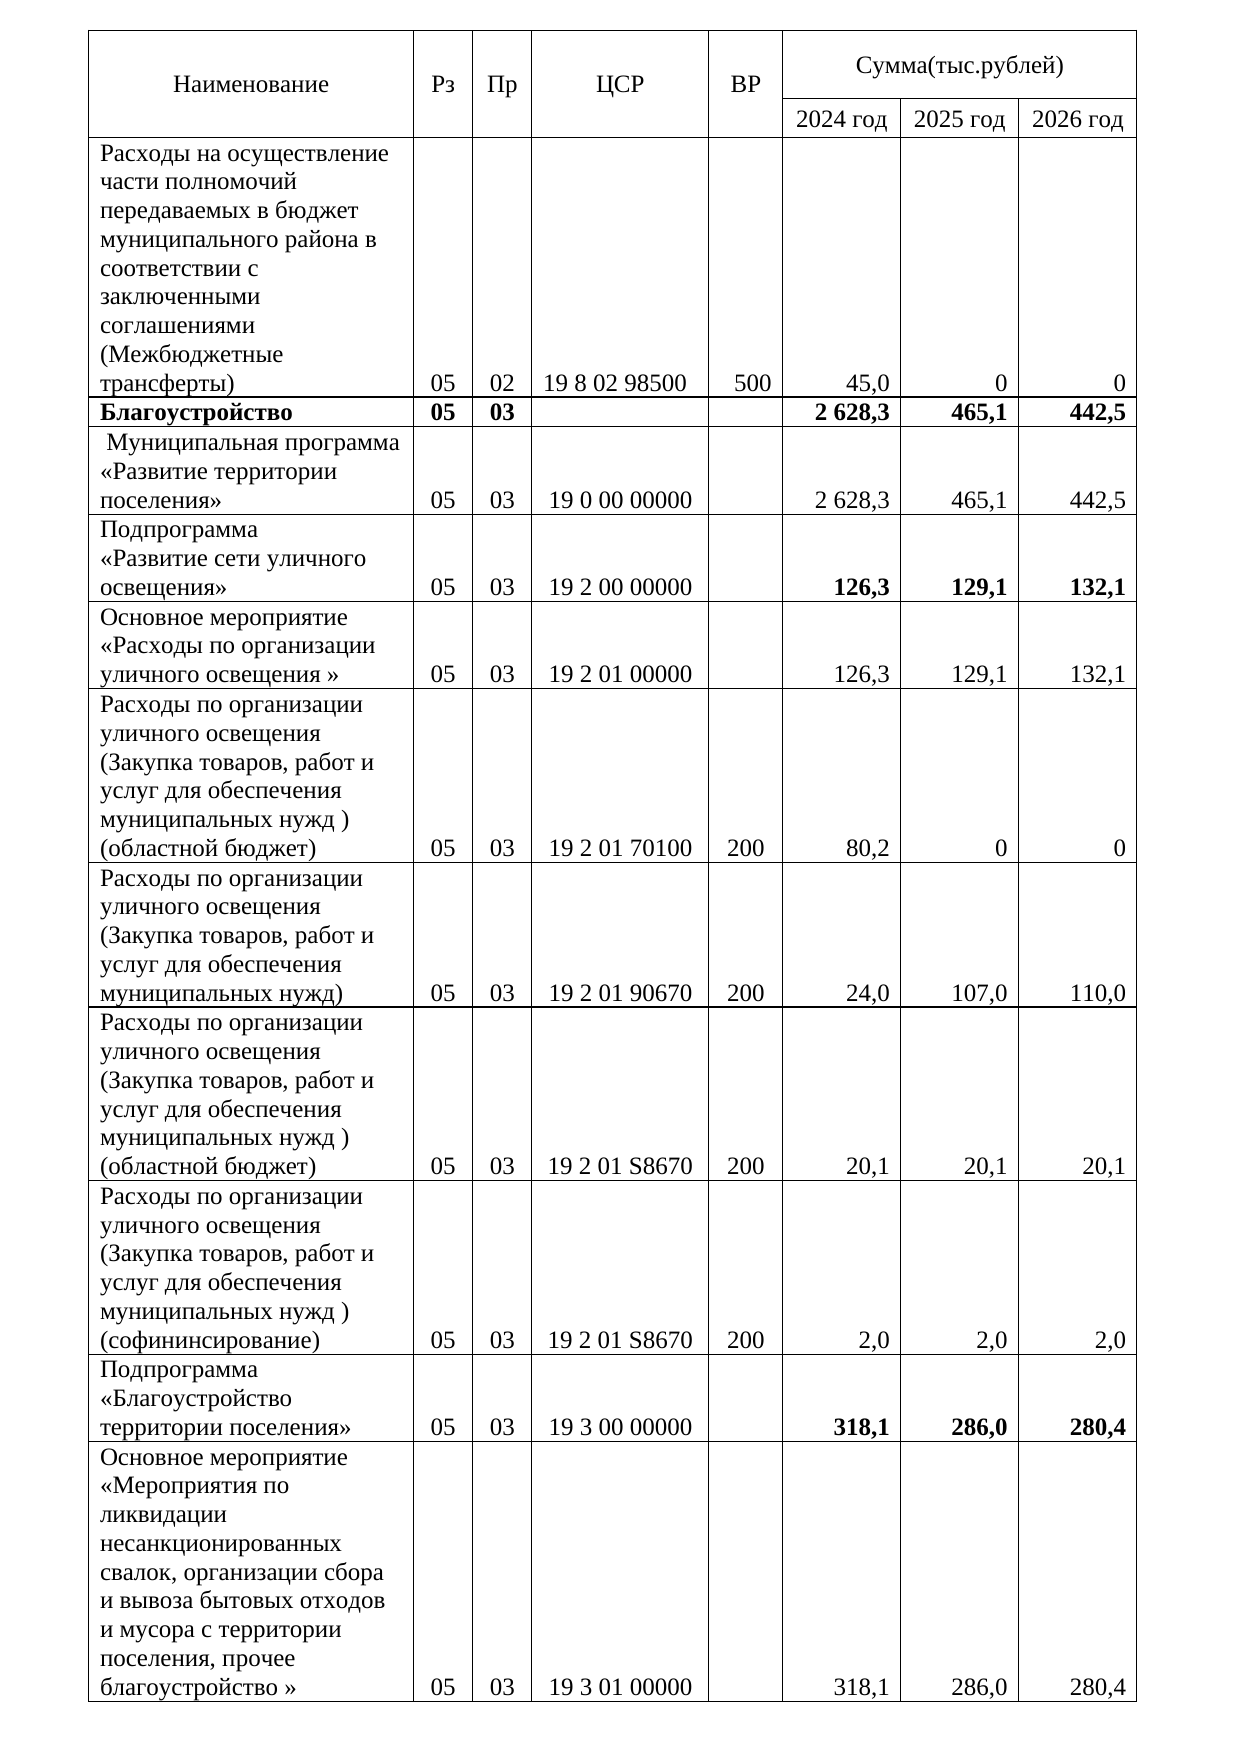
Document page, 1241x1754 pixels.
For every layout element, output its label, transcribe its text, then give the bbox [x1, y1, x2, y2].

table_header Пр [473, 31, 531, 137]
table_cell 200 [709, 1181, 782, 1353]
table_cell 200 [709, 863, 782, 1006]
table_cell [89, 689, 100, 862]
table_cell [709, 398, 720, 426]
table_cell 2,0 [783, 1181, 900, 1353]
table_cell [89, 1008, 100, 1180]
table_cell 03 [473, 602, 531, 688]
table_cell 2026 год [1019, 99, 1136, 137]
table_header ЦСР [532, 31, 708, 137]
table_cell 05 [414, 1008, 472, 1180]
table_header ВР [709, 31, 782, 137]
table_cell Расходы на осуществление части полномочий передаваемых в бюджет муниципального района в соответствии с заключенными соглашениями (Межбюджетные трансферты) [89, 138, 413, 396]
table_cell 20,1 [1019, 1008, 1136, 1180]
table_cell 318,1 [783, 1442, 900, 1701]
table_cell 280,4 [1019, 1355, 1136, 1441]
table_cell 442,5 [1019, 427, 1136, 513]
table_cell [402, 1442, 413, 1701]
table_cell 05 [414, 689, 472, 862]
table_cell 03 [473, 689, 531, 862]
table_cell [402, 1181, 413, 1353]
table_header Сумма(тыс.рублей) [783, 31, 1136, 98]
table_cell 05 [414, 1442, 472, 1701]
table_cell 05 [414, 1181, 472, 1353]
table_cell 2 628,3 [783, 427, 900, 513]
table_cell 19 2 01 00000 [532, 602, 708, 688]
table_cell 03 [473, 1355, 531, 1441]
table_cell 24,0 [783, 863, 900, 1006]
table_cell 19 2 00 00000 [532, 515, 708, 601]
table_cell 05 [414, 427, 472, 513]
table_cell 19 3 01 00000 [532, 1442, 708, 1701]
table_cell 286,0 [901, 1355, 1018, 1441]
table_cell 280,4 [1019, 1442, 1136, 1701]
table_cell 2024 год [783, 99, 900, 137]
table_cell 129,1 [901, 515, 1018, 601]
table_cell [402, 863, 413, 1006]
table_cell 19 2 01 S8670 [532, 1181, 708, 1353]
table_cell [709, 1442, 782, 1701]
table_cell [709, 602, 782, 688]
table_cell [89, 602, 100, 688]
table_cell 80,2 [783, 689, 900, 862]
table_cell 286,0 [901, 1442, 1018, 1701]
table_cell 0 [1019, 138, 1136, 396]
table_cell 19 3 00 00000 [532, 1355, 708, 1441]
table_cell [709, 515, 782, 601]
table_cell 19 2 01 90670 [532, 863, 708, 1006]
table_cell 126,3 [783, 602, 900, 688]
table_cell 132,1 [1019, 602, 1136, 688]
table_cell 0 [901, 138, 1018, 396]
table_cell 107,0 [901, 863, 1018, 1006]
table_cell 2,0 [1019, 1181, 1136, 1353]
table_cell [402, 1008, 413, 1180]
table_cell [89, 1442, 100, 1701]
table_cell [532, 398, 543, 426]
table_cell 19 0 00 00000 [532, 427, 708, 513]
table_cell 2,0 [901, 1181, 1018, 1353]
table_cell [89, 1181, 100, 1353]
table_cell [771, 398, 782, 426]
table_cell 19 8 02 98500 [532, 138, 708, 396]
table_cell 03 [473, 1008, 531, 1180]
table_cell 05 [414, 138, 472, 396]
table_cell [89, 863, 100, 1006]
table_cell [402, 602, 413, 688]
table_cell 110,0 [1019, 863, 1136, 1006]
table_cell 03 [473, 1442, 531, 1701]
table_cell 03 [473, 515, 531, 601]
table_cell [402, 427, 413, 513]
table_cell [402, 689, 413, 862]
table_cell [697, 398, 708, 426]
table_cell [709, 1355, 782, 1441]
table_cell 03 [473, 863, 531, 1006]
table_cell 20,1 [783, 1008, 900, 1180]
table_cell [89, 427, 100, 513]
table_cell 20,1 [901, 1008, 1018, 1180]
table_header Наименование [89, 31, 413, 137]
table_cell 19 2 01 S8670 [532, 1008, 708, 1180]
table_cell 2025 год [901, 99, 1018, 137]
table_cell 500 [709, 138, 782, 396]
table_cell 465,1 [901, 427, 1018, 513]
table_cell 200 [709, 689, 782, 862]
table_cell 126,3 [783, 515, 900, 601]
table_cell 03 [473, 427, 531, 513]
table_cell 0 [1019, 689, 1136, 862]
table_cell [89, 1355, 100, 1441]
table_cell 03 [473, 1181, 531, 1353]
table_cell 05 [414, 602, 472, 688]
table_cell [709, 427, 782, 513]
table_cell 05 [414, 1355, 472, 1441]
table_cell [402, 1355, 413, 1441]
table_cell 05 [414, 863, 472, 1006]
table_cell 200 [709, 1008, 782, 1180]
table_cell 45,0 [783, 138, 900, 396]
table_cell 05 [414, 515, 472, 601]
table_cell 318,1 [783, 1355, 900, 1441]
table_cell 0 [901, 689, 1018, 862]
table_cell 02 [473, 138, 531, 396]
table_cell 129,1 [901, 602, 1018, 688]
table_cell 19 2 01 70100 [532, 689, 708, 862]
table_header Рз [414, 31, 472, 137]
table_cell 132,1 [1019, 515, 1136, 601]
